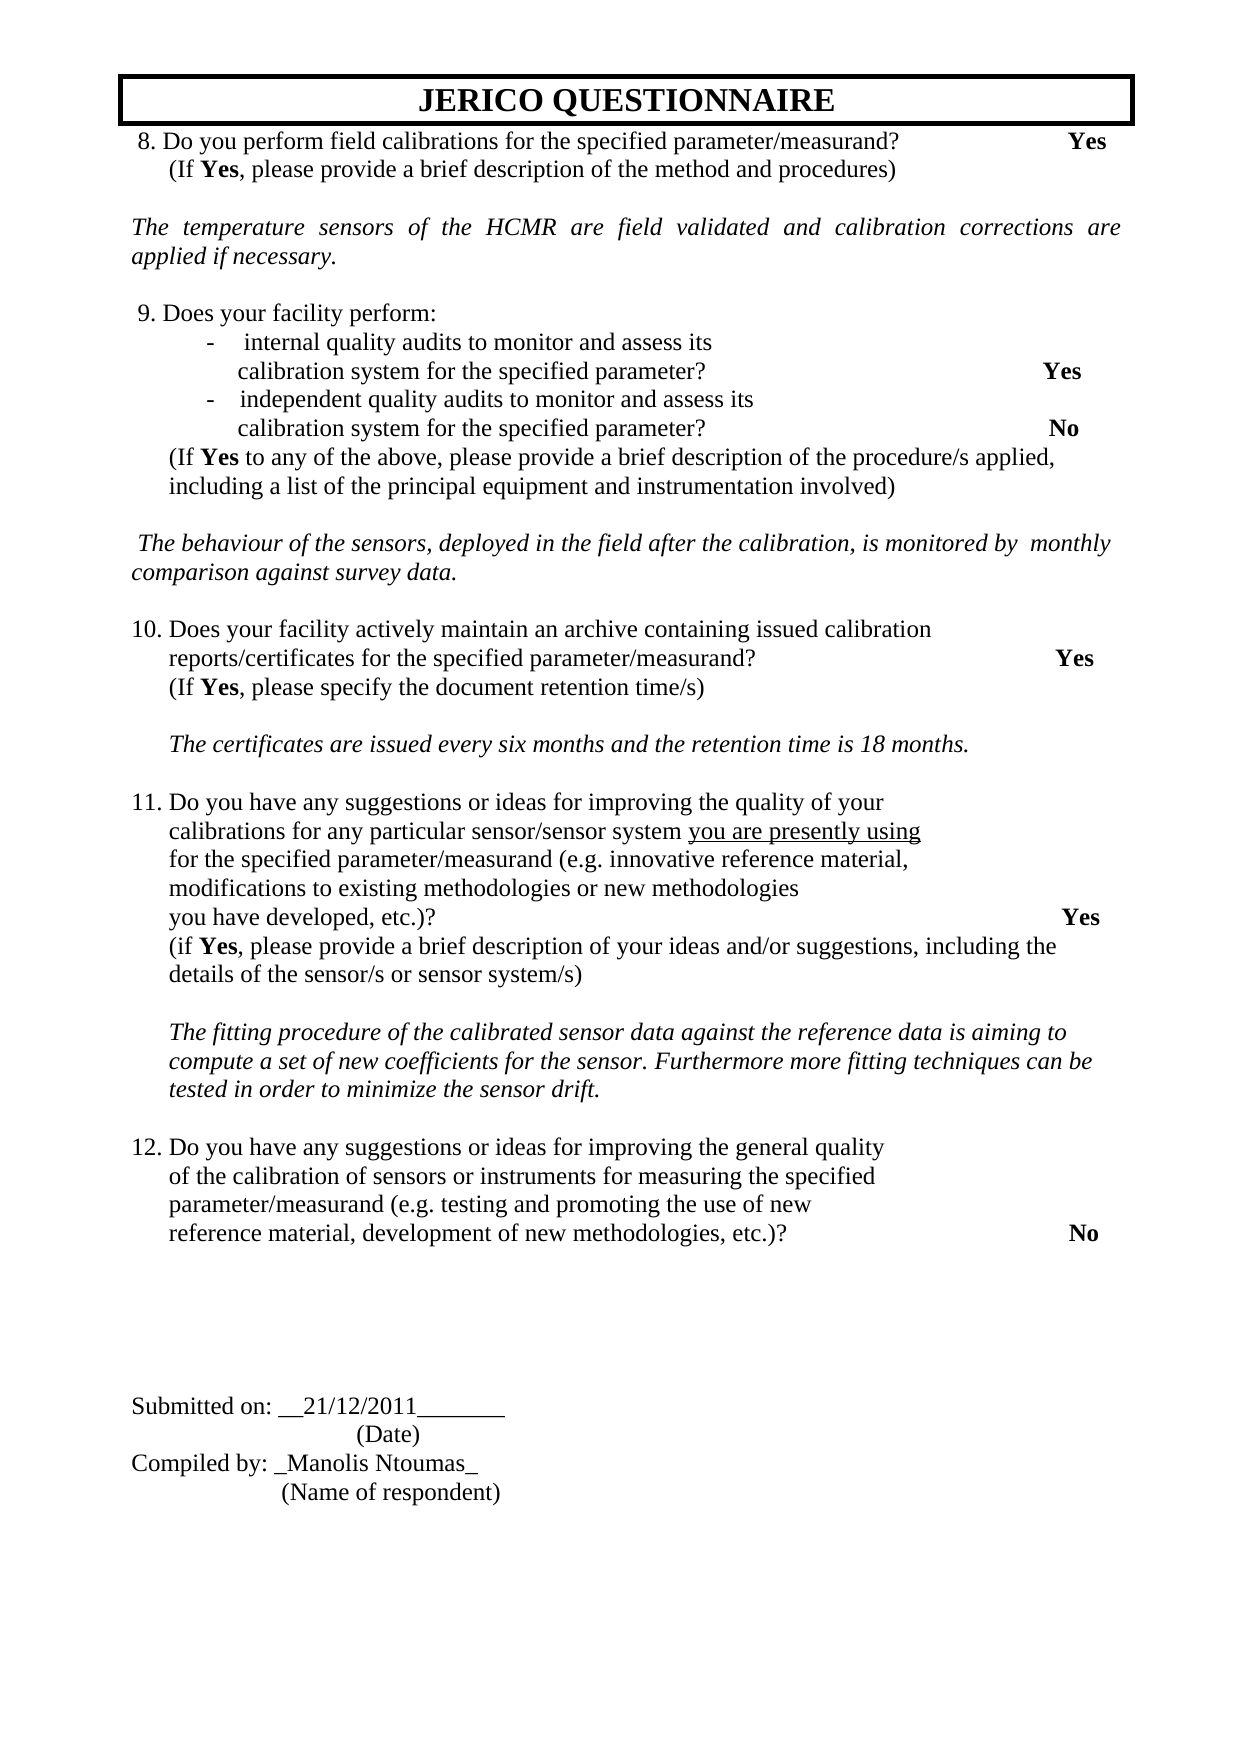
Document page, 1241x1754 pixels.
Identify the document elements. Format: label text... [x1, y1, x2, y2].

text Submitted on: __21/12/2011_______ [131, 1391, 1122, 1419]
text (If Yes to any of the above, please provide a brief description of the procedure/s applied, including a list of the principal equipment and instrumentation involved) [169, 442, 1122, 499]
text Compiled by: _Manolis Ntoumas_ [131, 1448, 1122, 1477]
text calibrations for any particular sensor/sensor system you are presently using [169, 816, 1122, 844]
text (If Yes, please specify the document retention time/s) [169, 672, 1122, 701]
text The behaviour of the sensors, deployed in the field after the calibration, is monitored by monthly comparison against survey data. [131, 528, 1122, 586]
text modifications to existing methodologies or new methodologies [169, 873, 1122, 902]
text you have developed, etc.)? Yes [169, 902, 1122, 931]
text of the calibration of sensors or instruments for measuring the specified [169, 1161, 1122, 1189]
text (If Yes, please provide a brief description of the method and procedures) [169, 154, 1122, 183]
text calibration system for the specified parameter? Yes [131, 356, 1122, 384]
text 9. Does your facility perform: [131, 298, 1122, 327]
text reports/certificates for the specified parameter/measurand? Yes [169, 643, 1122, 672]
text 11. Do you have any suggestions or ideas for improving the quality of your [131, 787, 1122, 816]
text (Date) [131, 1419, 1122, 1448]
text (Name of respondent) [131, 1477, 1122, 1506]
text 8. Do you perform field calibrations for the specified parameter/measurand? Yes [131, 126, 1122, 154]
text 12. Do you have any suggestions or ideas for improving the general quality [131, 1132, 1122, 1161]
text The temperature sensors of the HCMR are field validated and calibration corrections are applied if necessary. [131, 212, 1122, 269]
text The certificates are issued every six months and the retention time is 18 months. [169, 729, 1122, 758]
text 10. Does your facility actively maintain an archive containing issued calibration [131, 614, 1122, 643]
text for the specified parameter/measurand (e.g. innovative reference material, [169, 844, 1122, 873]
list internal quality audits to monitor and assess its [206, 327, 1122, 356]
text (if Yes, please provide a brief description of your ideas and/or suggestions, including the details of the sensor/s or sensor system/s) [169, 931, 1122, 988]
text calibration system for the specified parameter? No [131, 413, 1122, 442]
text parameter/measurand (e.g. testing and promoting the use of new [169, 1189, 1122, 1218]
text The fitting procedure of the calibrated sensor data against the reference data is aiming to compute a set of new coefficients for the sensor. Furthermore more fitting techniques can be tested in order to minimize the sensor drift. [169, 1017, 1122, 1103]
text - independent quality audits to monitor and assess its [131, 384, 1122, 413]
text reference material, development of new methodologies, etc.)? No [169, 1218, 1122, 1247]
